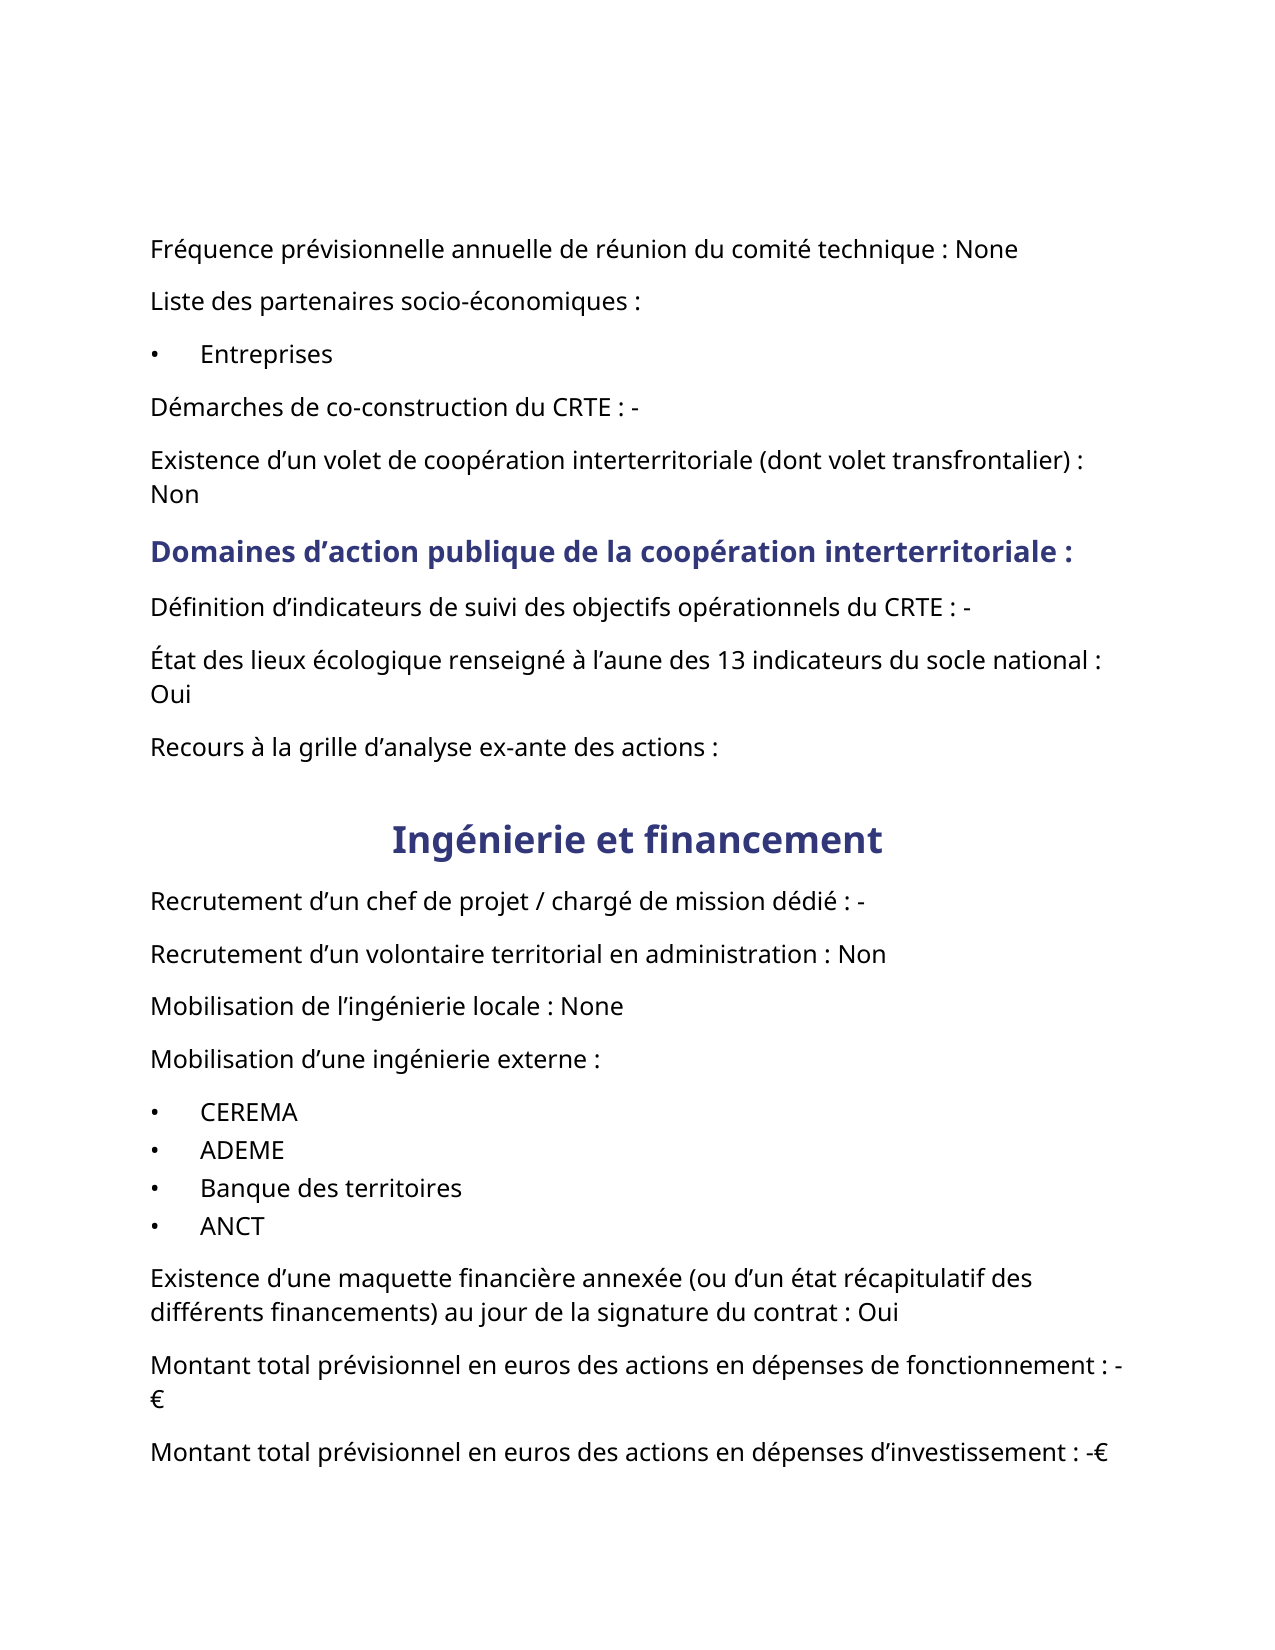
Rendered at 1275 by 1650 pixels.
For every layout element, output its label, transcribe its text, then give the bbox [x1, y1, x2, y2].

text Mobilisation de l’ingénierie locale : None [150, 989, 1125, 1023]
text Définition d’indicateurs de suivi des objectifs opérationnels du CRTE : - [150, 590, 1125, 624]
list Entreprises [150, 337, 1125, 371]
list Banque des territoires [150, 1170, 1125, 1204]
list ANCT [150, 1208, 1125, 1242]
text Mobilisation d’une ingénierie externe : [150, 1042, 1125, 1076]
subtitle Ingénierie et financement [150, 814, 1125, 865]
list CEREMA [150, 1095, 1125, 1129]
text Recours à la grille d’analyse ex-ante des actions : [150, 729, 1125, 764]
text État des lieux écologique renseigné à l’aune des 13 indicateurs du socle national : Oui [150, 643, 1125, 711]
text Existence d’un volet de coopération interterritoriale (dont volet transfrontalier) : Non [150, 442, 1125, 511]
text Montant total prévisionnel en euros des actions en dépenses de fonctionnement : -€ [150, 1348, 1125, 1416]
text Recrutement d’un chef de projet / chargé de mission dédié : - [150, 883, 1125, 917]
text Démarches de co-construction du CRTE : - [150, 390, 1125, 424]
text Montant total prévisionnel en euros des actions en dépenses d’investissement : -€ [150, 1435, 1125, 1469]
subtitle Domaines d’action publique de la coopération interterritoriale : [150, 531, 1125, 571]
text Fréquence prévisionnelle annuelle de réunion du comité technique : None [150, 231, 1125, 265]
text Liste des partenaires socio-économiques : [150, 284, 1125, 318]
text Existence d’une maquette financière annexée (ou d’un état récapitulatif des différents financements) au jour de la signature du contrat : Oui [150, 1261, 1125, 1329]
text Recrutement d’un volontaire territorial en administration : Non [150, 936, 1125, 970]
list ADEME [150, 1132, 1125, 1167]
